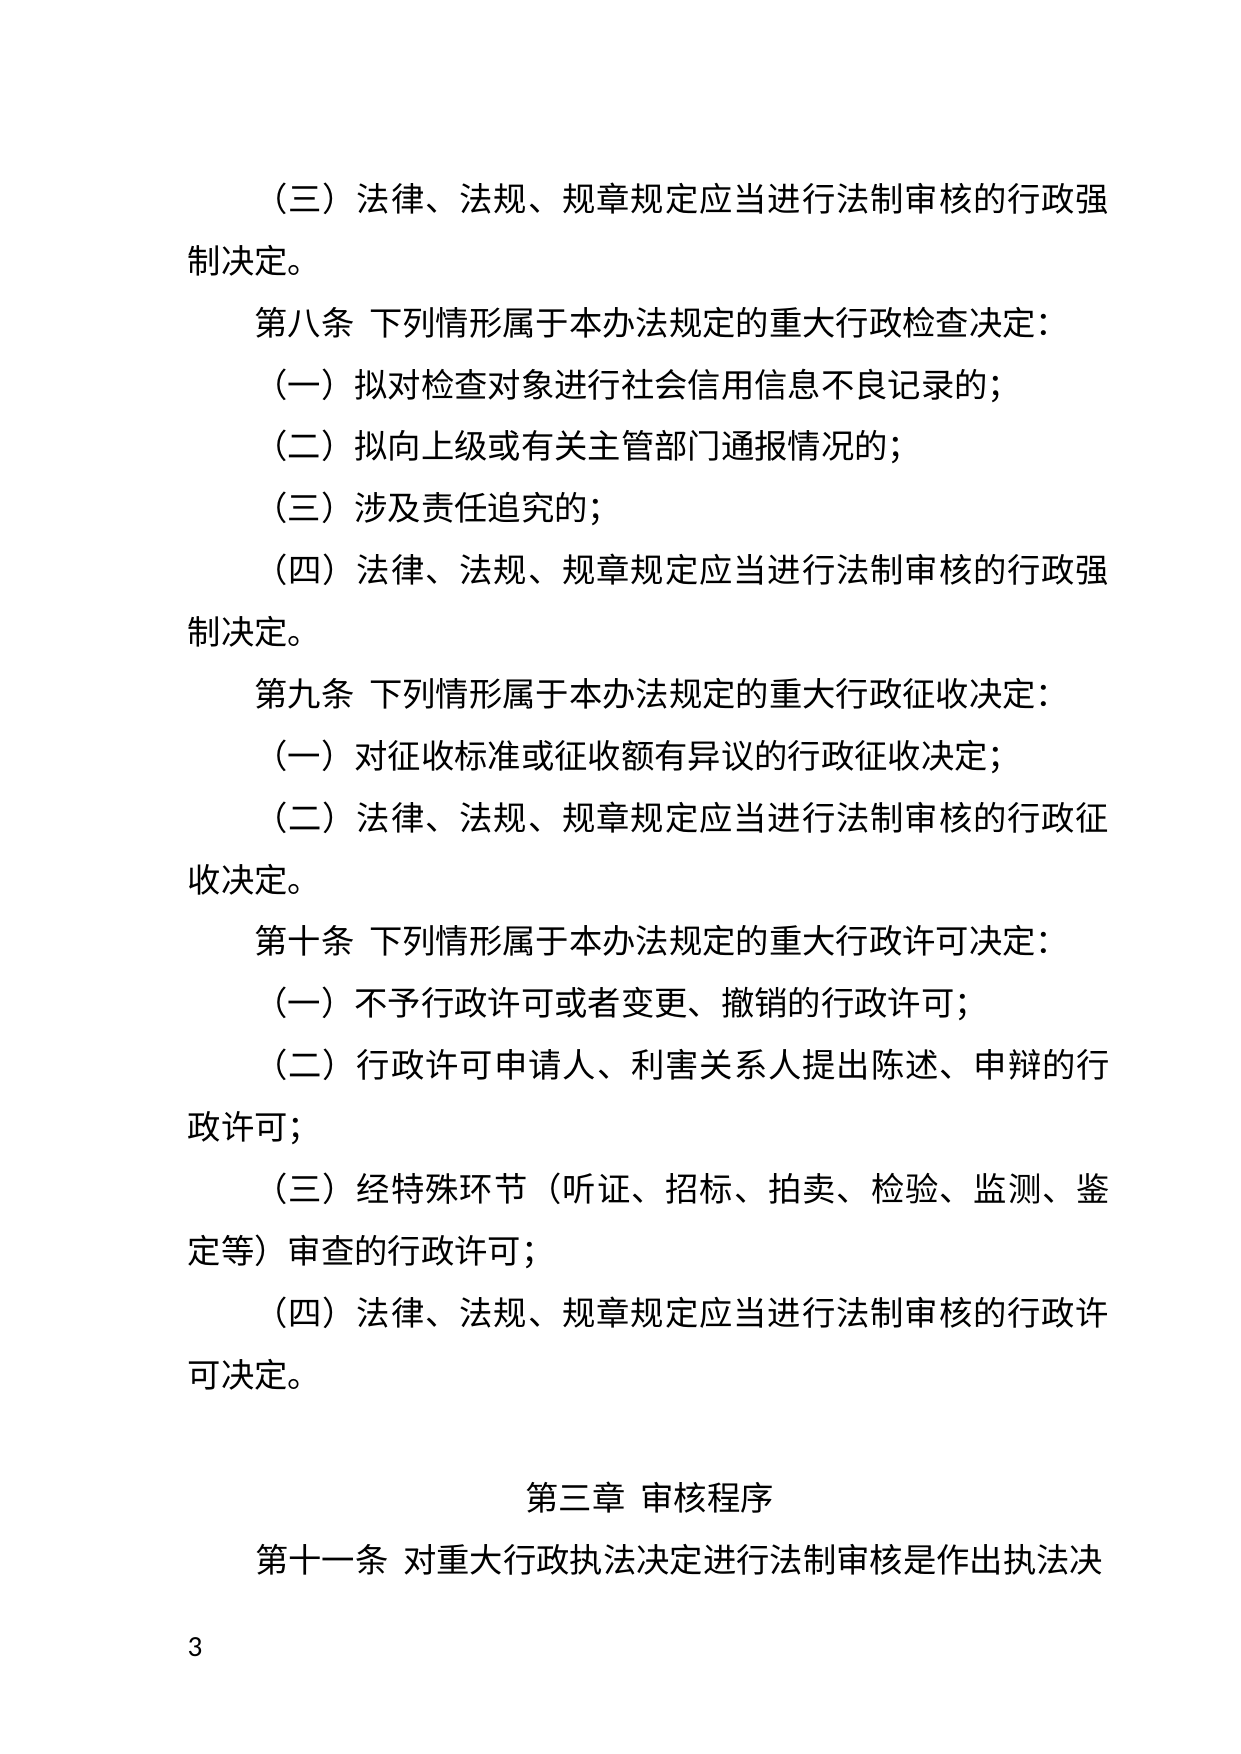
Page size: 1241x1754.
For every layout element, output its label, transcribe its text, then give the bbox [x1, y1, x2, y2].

text （三）经特殊环节（听证、招标、拍卖、检验、监测、鉴定等）审查的行政许可； [187, 1152, 1111, 1276]
text （二）行政许可申请人、利害关系人提出陈述、申辩的行政许可； [187, 1028, 1111, 1152]
text 第八条 下列情形属于本办法规定的重大行政检查决定： [187, 286, 1111, 348]
text （一）对征收标准或征收额有异议的行政征收决定； [187, 719, 1111, 781]
text 第十条 下列情形属于本办法规定的重大行政许可决定： [187, 904, 1111, 966]
text （二）拟向上级或有关主管部门通报情况的； [187, 409, 1111, 471]
text 第三章 审核程序 [187, 1461, 1111, 1523]
text 第九条 下列情形属于本办法规定的重大行政征收决定： [187, 657, 1111, 719]
text （一）拟对检查对象进行社会信用信息不良记录的； [187, 348, 1111, 409]
text （四）法律、法规、规章规定应当进行法制审核的行政强制决定。 [187, 533, 1111, 657]
text （一）不予行政许可或者变更、撤销的行政许可； [187, 966, 1111, 1028]
text （四）法律、法规、规章规定应当进行法制审核的行政许可决定。 [187, 1276, 1111, 1399]
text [187, 1523, 1111, 1585]
text （二）法律、法规、规章规定应当进行法制审核的行政征收决定。 [187, 781, 1111, 904]
text （三）法律、法规、规章规定应当进行法制审核的行政强制决定。 [187, 162, 1111, 286]
text （三）涉及责任追究的； [187, 471, 1111, 533]
